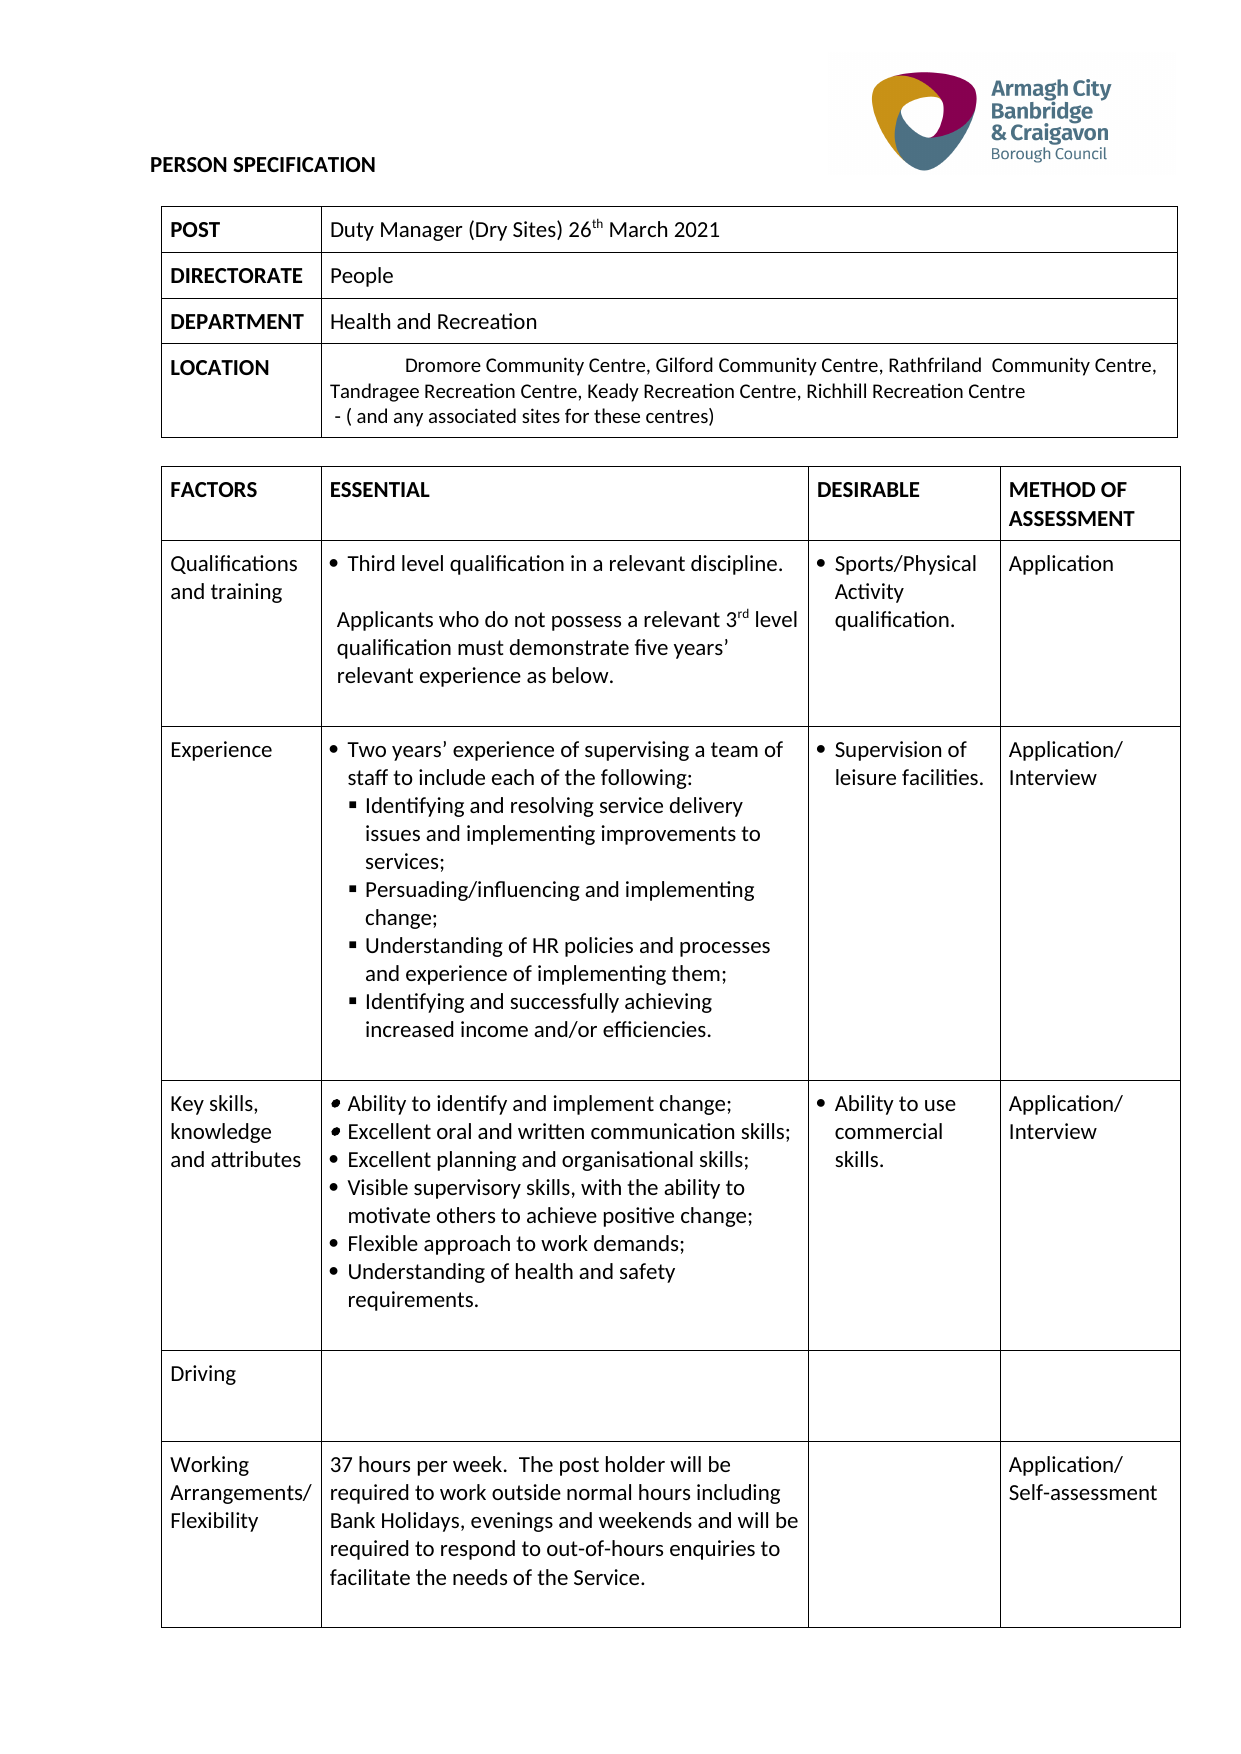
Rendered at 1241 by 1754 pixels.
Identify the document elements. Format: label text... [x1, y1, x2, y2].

table_cell Health and Recreation [322, 299, 1177, 343]
table_header POST [162, 207, 321, 252]
table_cell Supervision of leisure facilities. [809, 727, 1000, 1080]
table_cell 37 hours per week. The post holder will be required to work outside normal hours including Bank Holidays, evenings and weekends and will be required to respond to out-of-hours enquiries to facilitate the needs of the Service. [322, 1442, 808, 1627]
table_cell [322, 1351, 808, 1441]
table_cell Application/ Interview [1001, 727, 1180, 1080]
table_cell Application [1001, 541, 1180, 726]
table_cell People [322, 253, 1177, 297]
table_cell Experience [162, 727, 321, 1080]
table_cell Third level qualification in a relevant discipline. Applicants who do not possess a relevant 3rd level qualification must demonstrate five years’ relevant experience as below. [322, 541, 808, 726]
table_cell Qualifications and training [162, 541, 321, 726]
table_cell [1001, 1351, 1180, 1441]
table_cell Key skills, knowledge and attributes [162, 1081, 321, 1350]
table_cell [809, 1442, 1000, 1627]
table_header ESSENTIAL [322, 467, 808, 540]
table_cell [809, 1351, 1000, 1441]
table_header Duty Manager (Dry Sites) 26th March 2021 [322, 207, 1177, 252]
table_cell Ability to use commercial skills. [809, 1081, 1000, 1350]
table_cell Driving [162, 1351, 321, 1441]
table_cell DIRECTORATE [162, 253, 321, 297]
table_header METHOD OF ASSESSMENT [1001, 467, 1180, 540]
table_cell Ability to identify and implement change; Excellent oral and written communication skills; Excellent planning and organisational skills; Visible supervisory skills, with the ability to motivate others to achieve positive change; Flexible approach to work demands; Understanding of health and safety requirements. [322, 1081, 808, 1350]
table_cell Working Arrangements/ Flexibility [162, 1442, 321, 1627]
table_header FACTORS [162, 467, 321, 540]
picture [827, 52, 1177, 175]
table_cell LOCATION [162, 344, 321, 437]
table_cell DEPARTMENT [162, 299, 321, 343]
table_cell Application/ Self-assessment [1001, 1442, 1180, 1627]
table_cell Dromore Community Centre, Gilford Community Centre, Rathfriland Community Centre, Tandragee Recreation Centre, Keady Recreation Centre, Richhill Recreation Centre - ( and any associated sites for these centres) [322, 344, 1177, 437]
table_cell Sports/Physical Activity qualification. [809, 541, 1000, 726]
text PERSON SPECIFICATION [150, 150, 1090, 178]
table_cell Application/ Interview [1001, 1081, 1180, 1350]
table_cell Two years’ experience of supervising a team of staff to include each of the following: Identifying and resolving service delivery issues and implementing improvements to services; Persuading/influencing and implementing change; Understanding of HR policies and processes and experience of implementing them; Identifying and successfully achieving increased income and/or efficiencies. [322, 727, 808, 1080]
table_header DESIRABLE [809, 467, 1000, 540]
